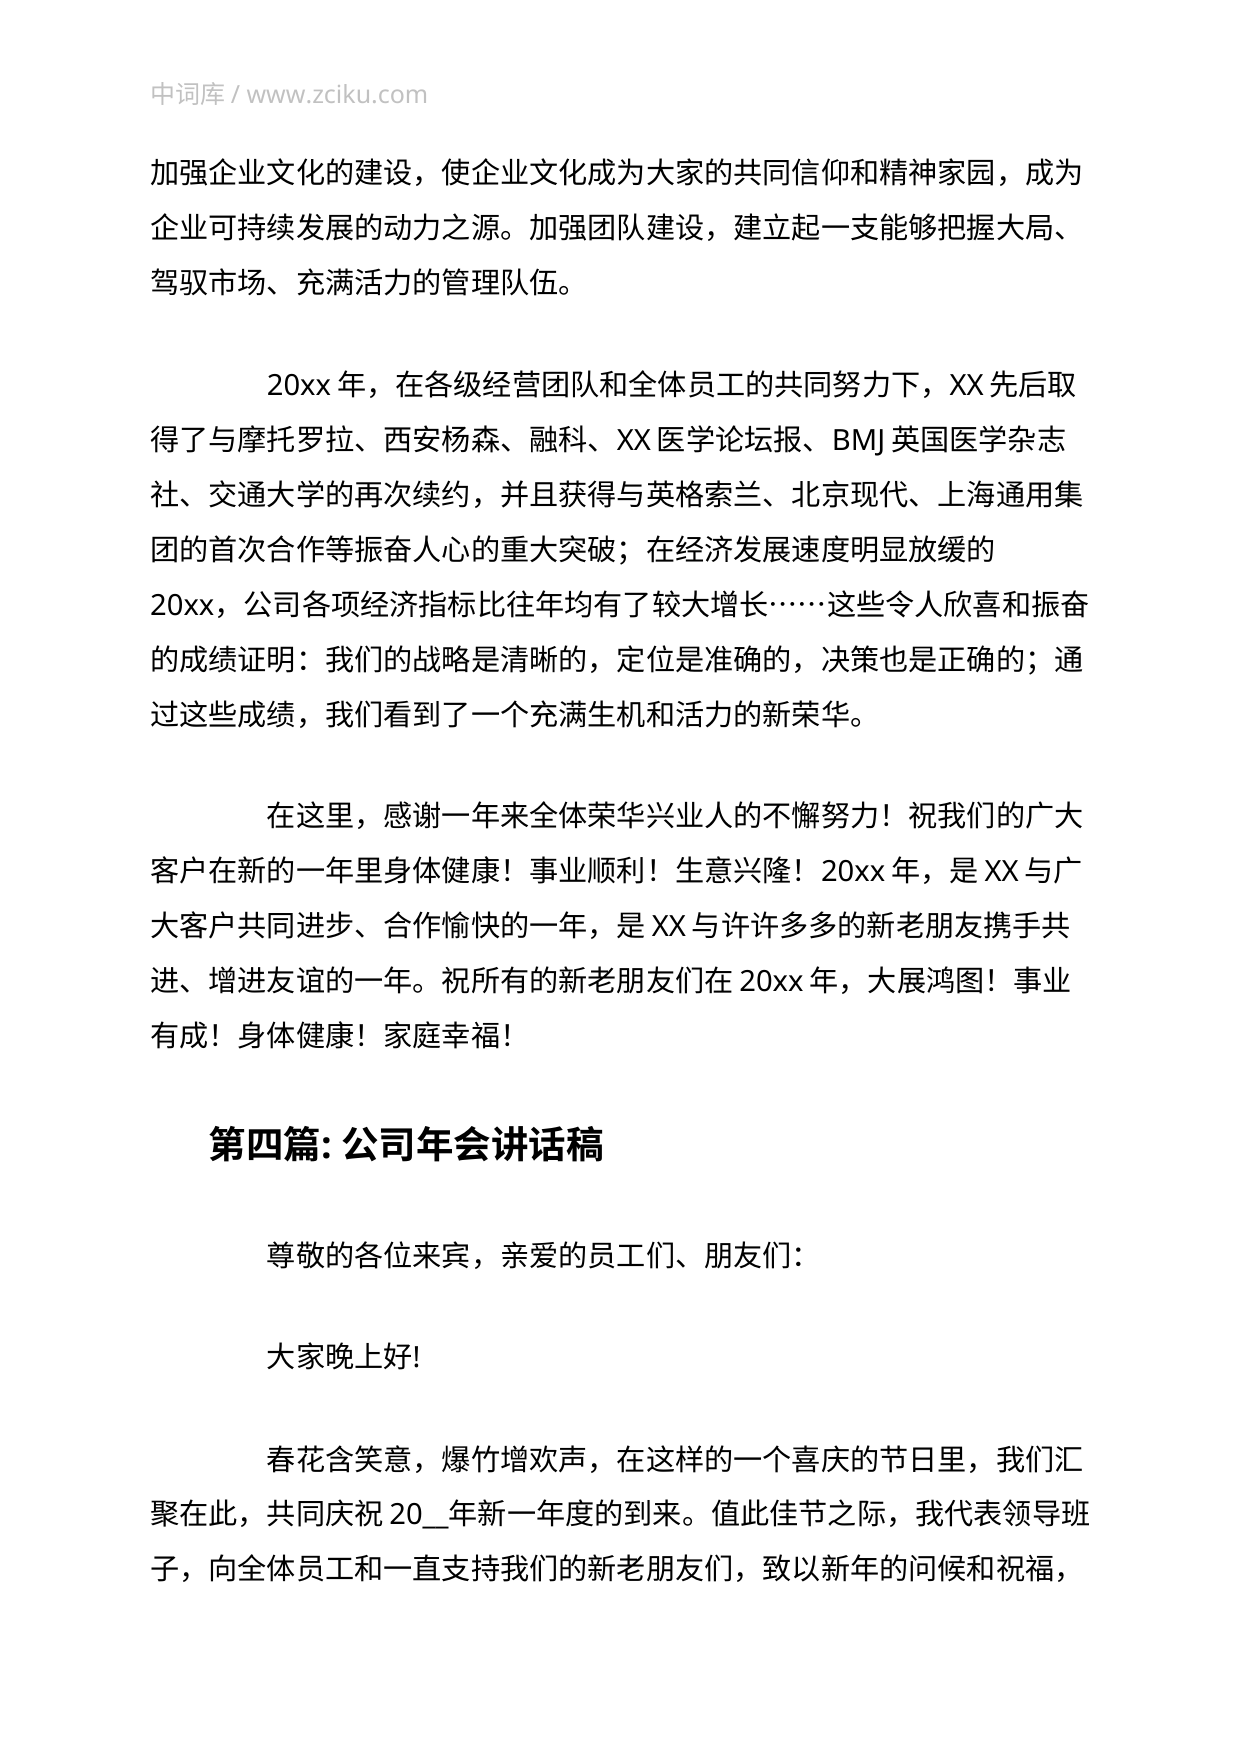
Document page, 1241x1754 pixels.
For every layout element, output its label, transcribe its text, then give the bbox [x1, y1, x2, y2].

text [150, 1436, 1090, 1588]
text 在这里，感谢一年来全体荣华兴业人的不懈努力！祝我们的广大客户在新的一年里身体健康！事业顺利！生意兴隆！20xx年，是XX与广大客户共同进步、合作愉快的一年，是XX与许许多多的新老朋友携手共进、增进友谊的一年。祝所有的新老朋友们在20xx年，大展鸿图！事业有成！身体健康！家庭幸福！ [150, 793, 1090, 1055]
text 大家晚上好! [150, 1334, 1090, 1376]
text 20xx年，在各级经营团队和全体员工的共同努力下，XX先后取得了与摩托罗拉、西安杨森、融科、XX医学论坛报、BMJ英国医学杂志社、交通大学的再次续约，并且获得与英格索兰、北京现代、上海通用集团的首次合作等振奋人心的重大突破；在经济发展速度明显放缓的20xx，公司各项经济指标比往年均有了较大增长……这些令人欣喜和振奋的成绩证明：我们的战略是清晰的，定位是准确的，决策也是正确的；通过这些成绩，我们看到了一个充满生机和活力的新荣华。 [150, 362, 1090, 733]
text 第四篇: 公司年会讲话稿 [150, 1115, 1090, 1169]
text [150, 150, 1090, 302]
text 尊敬的各位来宾，亲爱的员工们、朋友们： [150, 1232, 1090, 1274]
